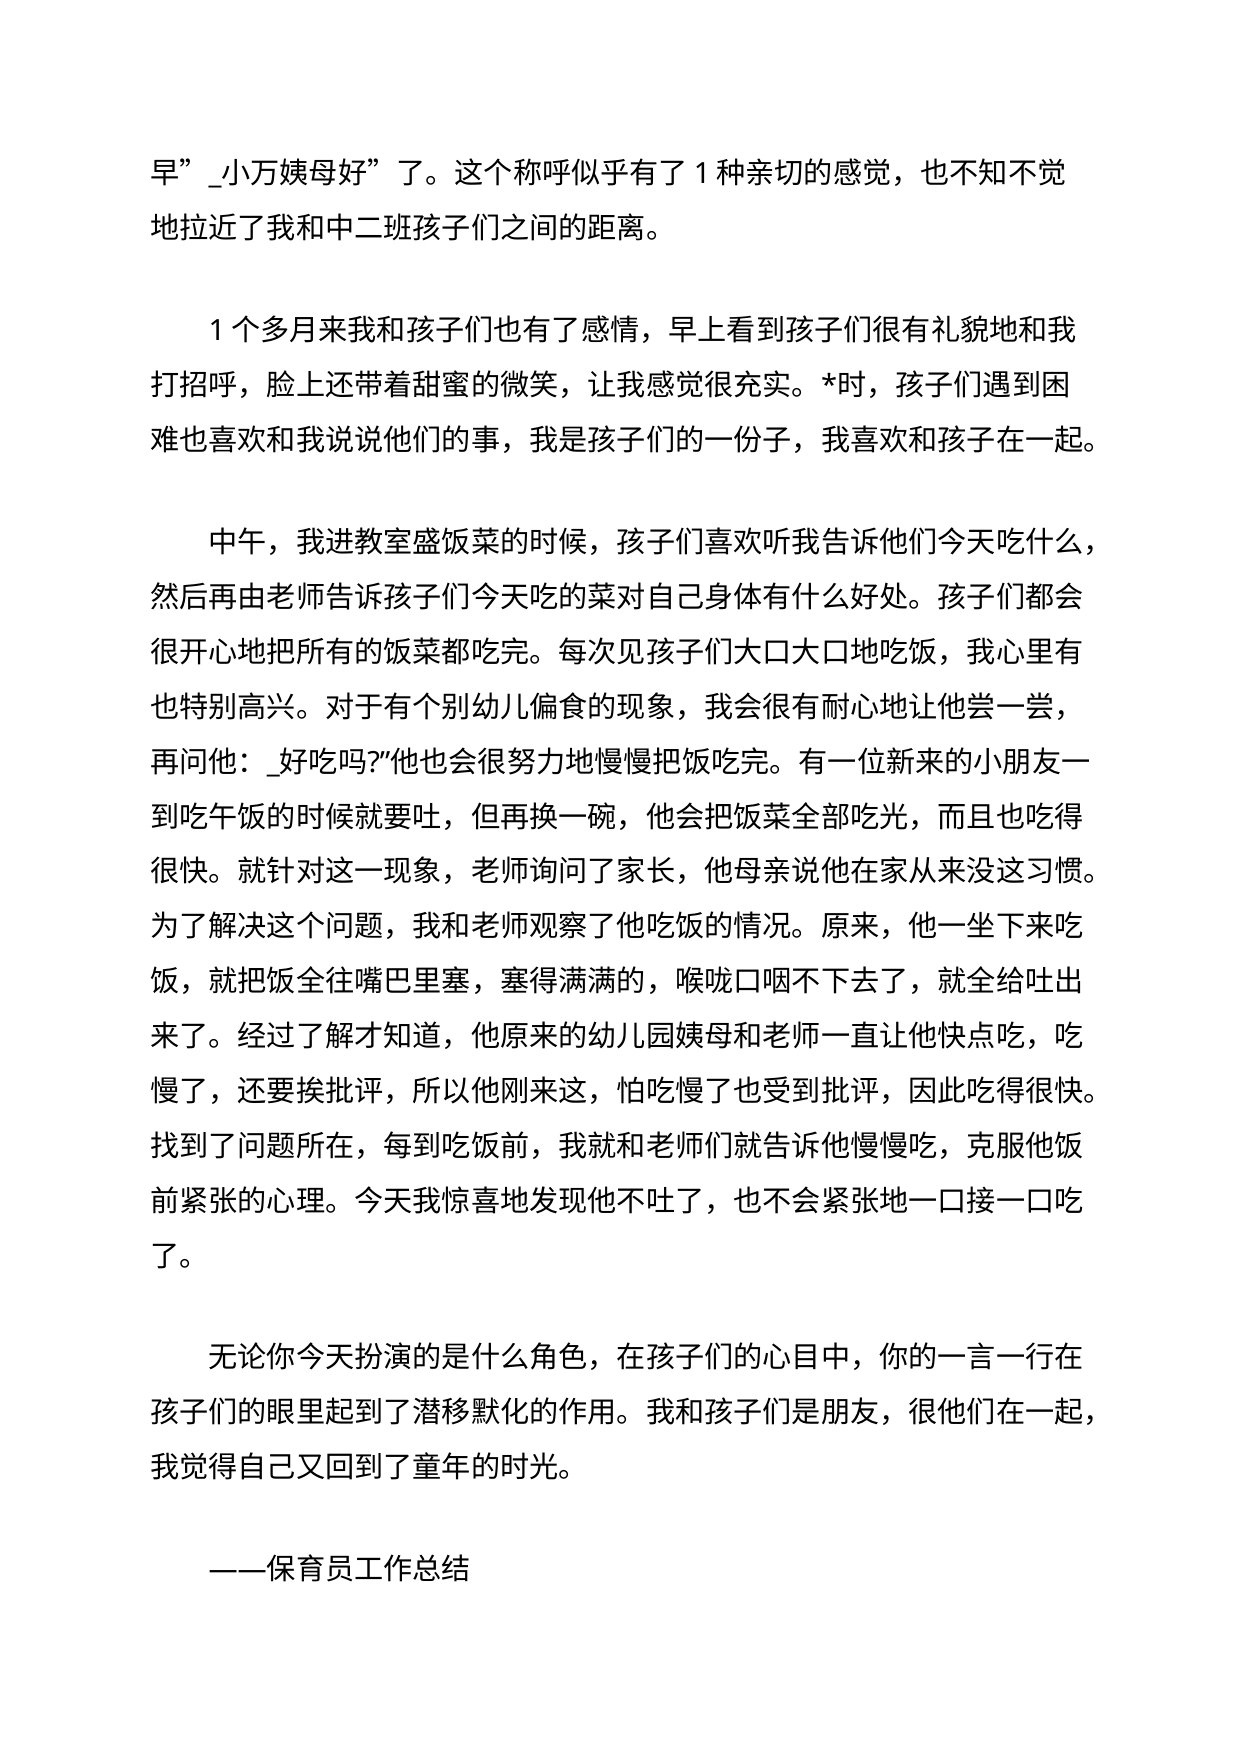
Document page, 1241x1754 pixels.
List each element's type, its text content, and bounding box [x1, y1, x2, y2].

text ——保育员工作总结 [150, 1546, 1090, 1588]
text 1个多月来我和孩子们也有了感情，早上看到孩子们很有礼貌地和我打招呼，脸上还带着甜蜜的微笑，让我感觉很充实。*时，孩子们遇到困难也喜欢和我说说他们的事，我是孩子们的一份子，我喜欢和孩子在一起。 [150, 307, 1090, 459]
text 中午，我进教室盛饭菜的时候，孩子们喜欢听我告诉他们今天吃什么，然后再由老师告诉孩子们今天吃的菜对自己身体有什么好处。孩子们都会很开心地把所有的饭菜都吃完。每次见孩子们大口大口地吃饭，我心里有也特别高兴。对于有个别幼儿偏食的现象，我会很有耐心地让他尝一尝，再问他：_好吃吗?”他也会很努力地慢慢把饭吃完。有一位新来的小朋友一到吃午饭的时候就要吐，但再换一碗，他会把饭菜全部吃光，而且也吃得很快。就针对这一现象，老师询问了家长，他母亲说他在家从来没这习惯。为了解决这个问题，我和老师观察了他吃饭的情况。原来，他一坐下来吃饭，就把饭全往嘴巴里塞，塞得满满的，喉咙口咽不下去了，就全给吐出来了。经过了解才知道，他原来的幼儿园姨母和老师一直让他快点吃，吃慢了，还要挨批评，所以他刚来这，怕吃慢了也受到批评，因此吃得很快。找到了问题所在，每到吃饭前，我就和老师们就告诉他慢慢吃，克服他饭前紧张的心理。今天我惊喜地发现他不吐了，也不会紧张地一口接一口吃了。 [150, 518, 1090, 1274]
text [150, 150, 1090, 247]
text 无论你今天扮演的是什么角色，在孩子们的心目中，你的一言一行在孩子们的眼里起到了潜移默化的作用。我和孩子们是朋友，很他们在一起，我觉得自己又回到了童年的时光。 [150, 1334, 1090, 1486]
